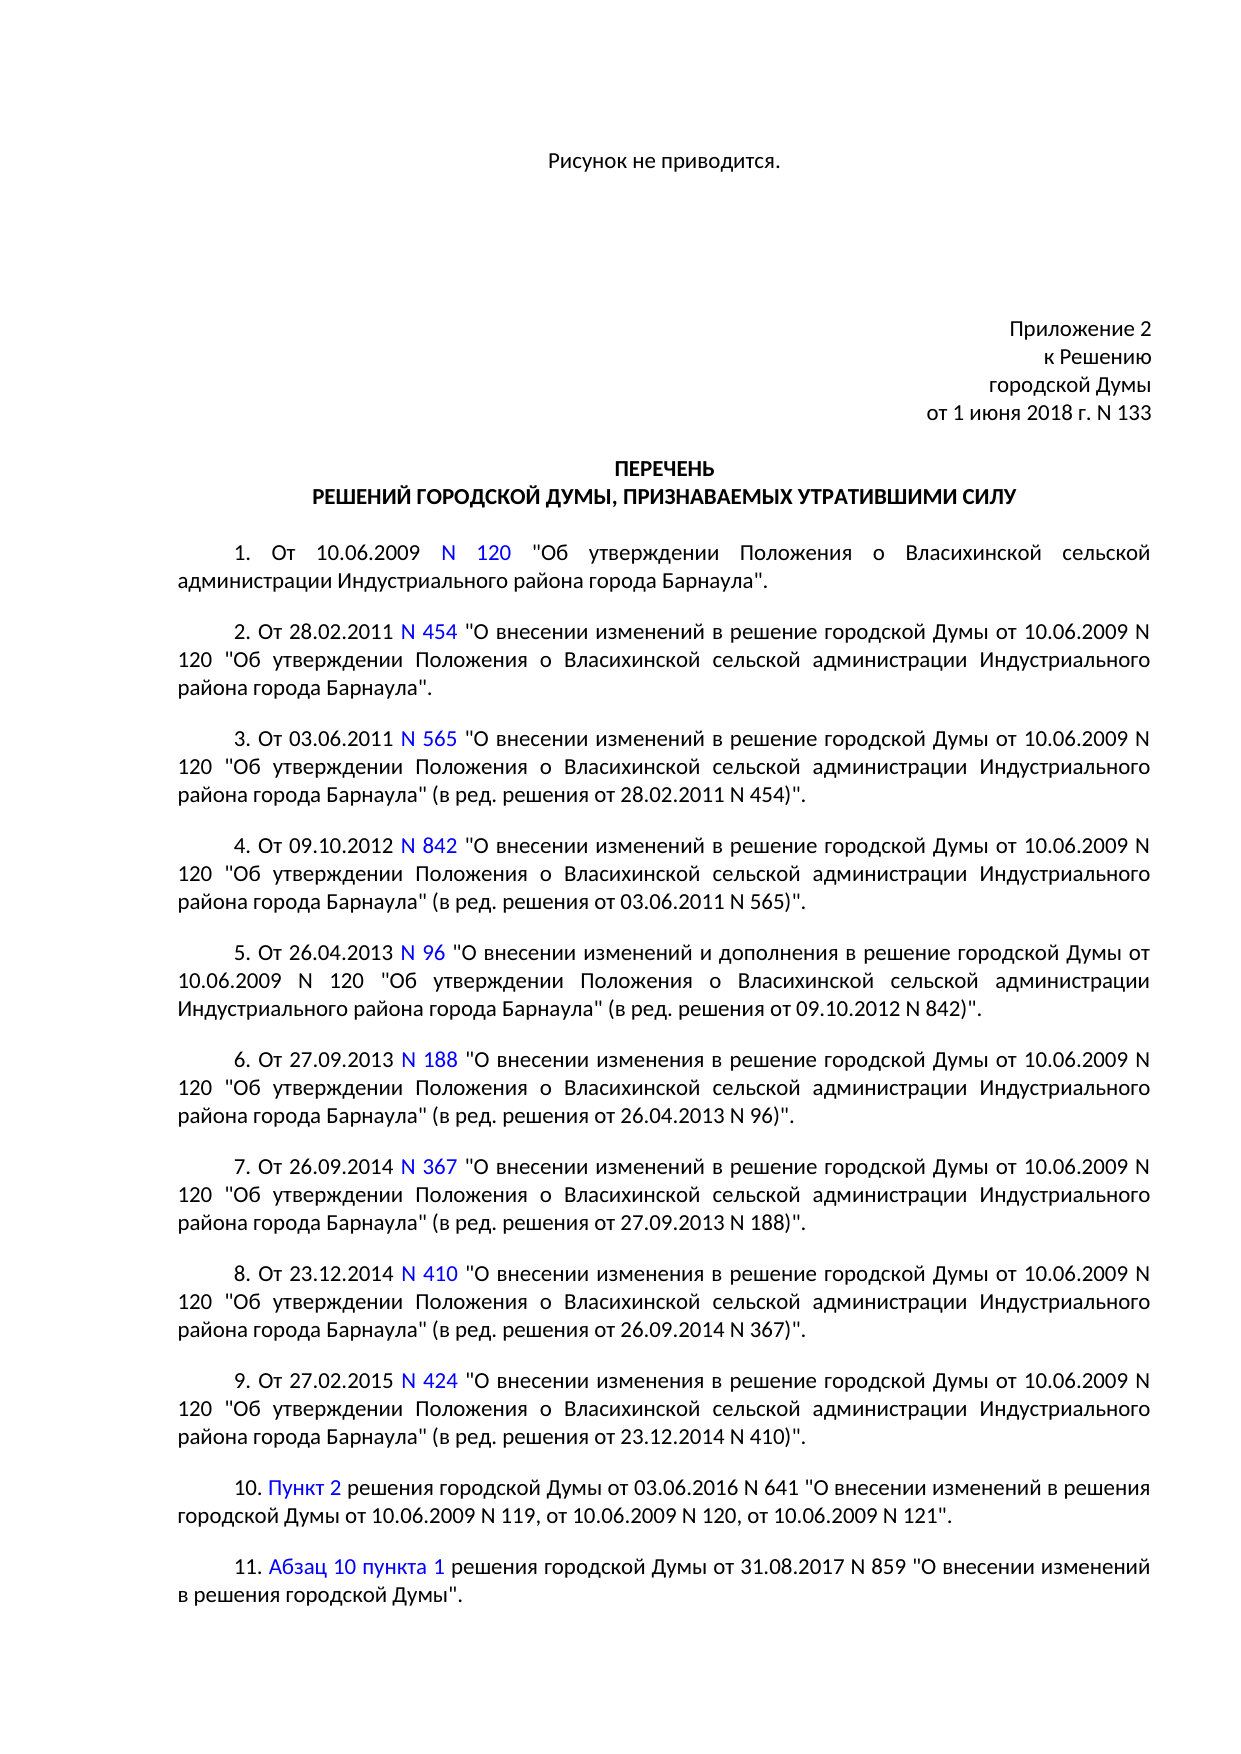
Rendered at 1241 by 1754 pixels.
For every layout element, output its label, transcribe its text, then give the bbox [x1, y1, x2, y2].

text 5. От 26.04.2013 N 96 "О внесении изменений и дополнения в решение городской Думы от 10.06.2009 N 120 "Об утверждении Положения о Власихинской сельской администрации Индустриального района города Барнаула" (в ред. решения от 09.10.2012 N 842)". [177, 938, 1152, 1022]
text 2. От 28.02.2011 N 454 "О внесении изменений в решение городской Думы от 10.06.2009 N 120 "Об утверждении Положения о Власихинской сельской администрации Индустриального района города Барнаула". [177, 617, 1152, 701]
text Рисунок не приводится. [177, 146, 1152, 174]
text 6. От 27.09.2013 N 188 "О внесении изменения в решение городской Думы от 10.06.2009 N 120 "Об утверждении Положения о Власихинской сельской администрации Индустриального района города Барнаула" (в ред. решения от 26.04.2013 N 96)". [177, 1045, 1152, 1129]
text 9. От 27.02.2015 N 424 "О внесении изменения в решение городской Думы от 10.06.2009 N 120 "Об утверждении Положения о Власихинской сельской администрации Индустриального района города Барнаула" (в ред. решения от 23.12.2014 N 410)". [177, 1366, 1152, 1450]
text городской Думы [177, 370, 1152, 398]
text 11. Абзац 10 пункта 1 решения городской Думы от 31.08.2017 N 859 "О внесении изменений в решения городской Думы". [177, 1552, 1152, 1608]
text к Решению [177, 342, 1152, 370]
text 8. От 23.12.2014 N 410 "О внесении изменения в решение городской Думы от 10.06.2009 N 120 "Об утверждении Положения о Власихинской сельской администрации Индустриального района города Барнаула" (в ред. решения от 26.09.2014 N 367)". [177, 1259, 1152, 1343]
text Приложение 2 [177, 314, 1152, 342]
text 10. Пункт 2 решения городской Думы от 03.06.2016 N 641 "О внесении изменений в решения городской Думы от 10.06.2009 N 119, от 10.06.2009 N 120, от 10.06.2009 N 121". [177, 1473, 1152, 1529]
text 7. От 26.09.2014 N 367 "О внесении изменений в решение городской Думы от 10.06.2009 N 120 "Об утверждении Положения о Власихинской сельской администрации Индустриального района города Барнаула" (в ред. решения от 27.09.2013 N 188)". [177, 1152, 1152, 1236]
text 3. От 03.06.2011 N 565 "О внесении изменений в решение городской Думы от 10.06.2009 N 120 "Об утверждении Положения о Власихинской сельской администрации Индустриального района города Барнаула" (в ред. решения от 28.02.2011 N 454)". [177, 724, 1152, 808]
text 4. От 09.10.2012 N 842 "О внесении изменений в решение городской Думы от 10.06.2009 N 120 "Об утверждении Положения о Власихинской сельской администрации Индустриального района города Барнаула" (в ред. решения от 03.06.2011 N 565)". [177, 831, 1152, 915]
title ПЕРЕЧЕНЬ [177, 454, 1152, 482]
title РЕШЕНИЙ ГОРОДСКОЙ ДУМЫ, ПРИЗНАВАЕМЫХ УТРАТИВШИМИ СИЛУ [177, 482, 1152, 510]
text от 1 июня 2018 г. N 133 [177, 398, 1152, 426]
text 1. От 10.06.2009 N 120 "Об утверждении Положения о Власихинской сельской администрации Индустриального района города Барнаула". [177, 538, 1152, 594]
